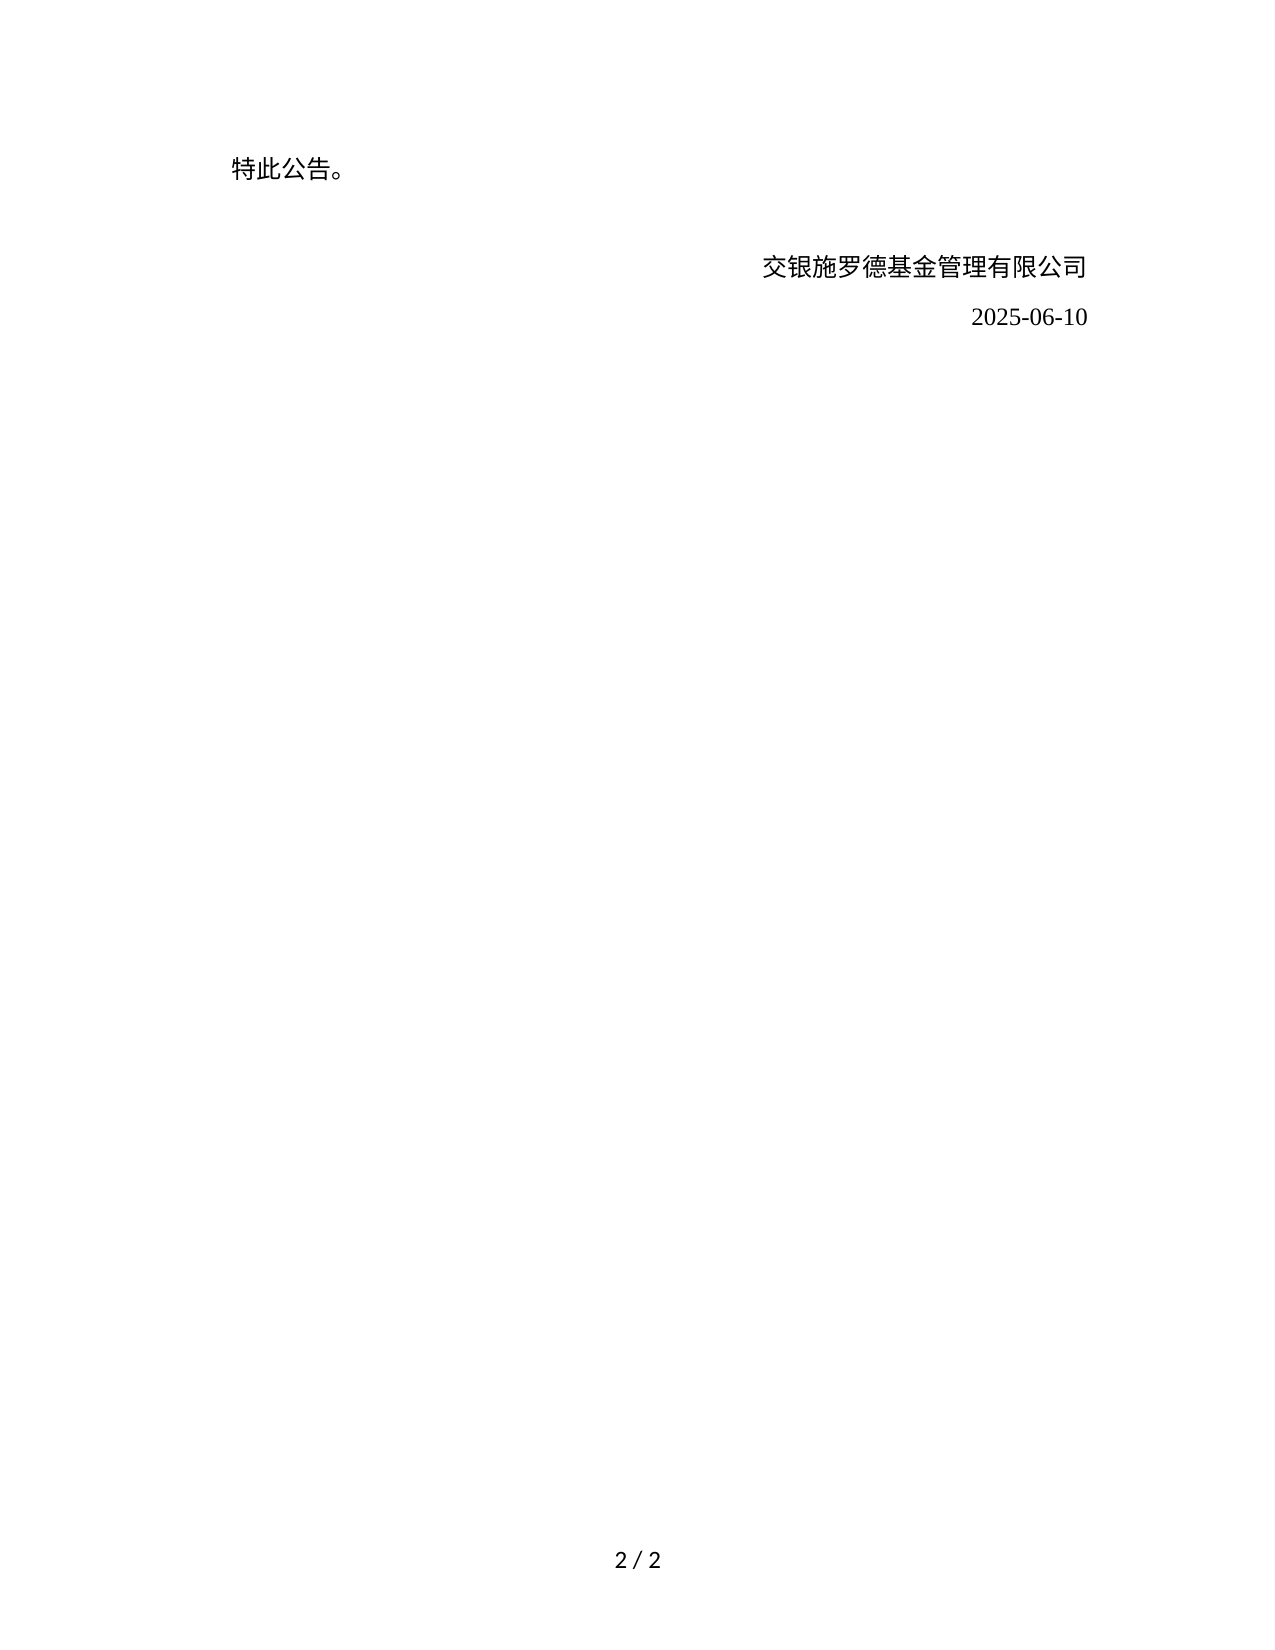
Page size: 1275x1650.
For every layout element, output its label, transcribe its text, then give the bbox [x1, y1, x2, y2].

text 特此公告。 [187, 150, 1087, 186]
text 交银施罗德基金管理有限公司 [187, 247, 1087, 284]
text 2025-06-10 [187, 302, 1087, 331]
